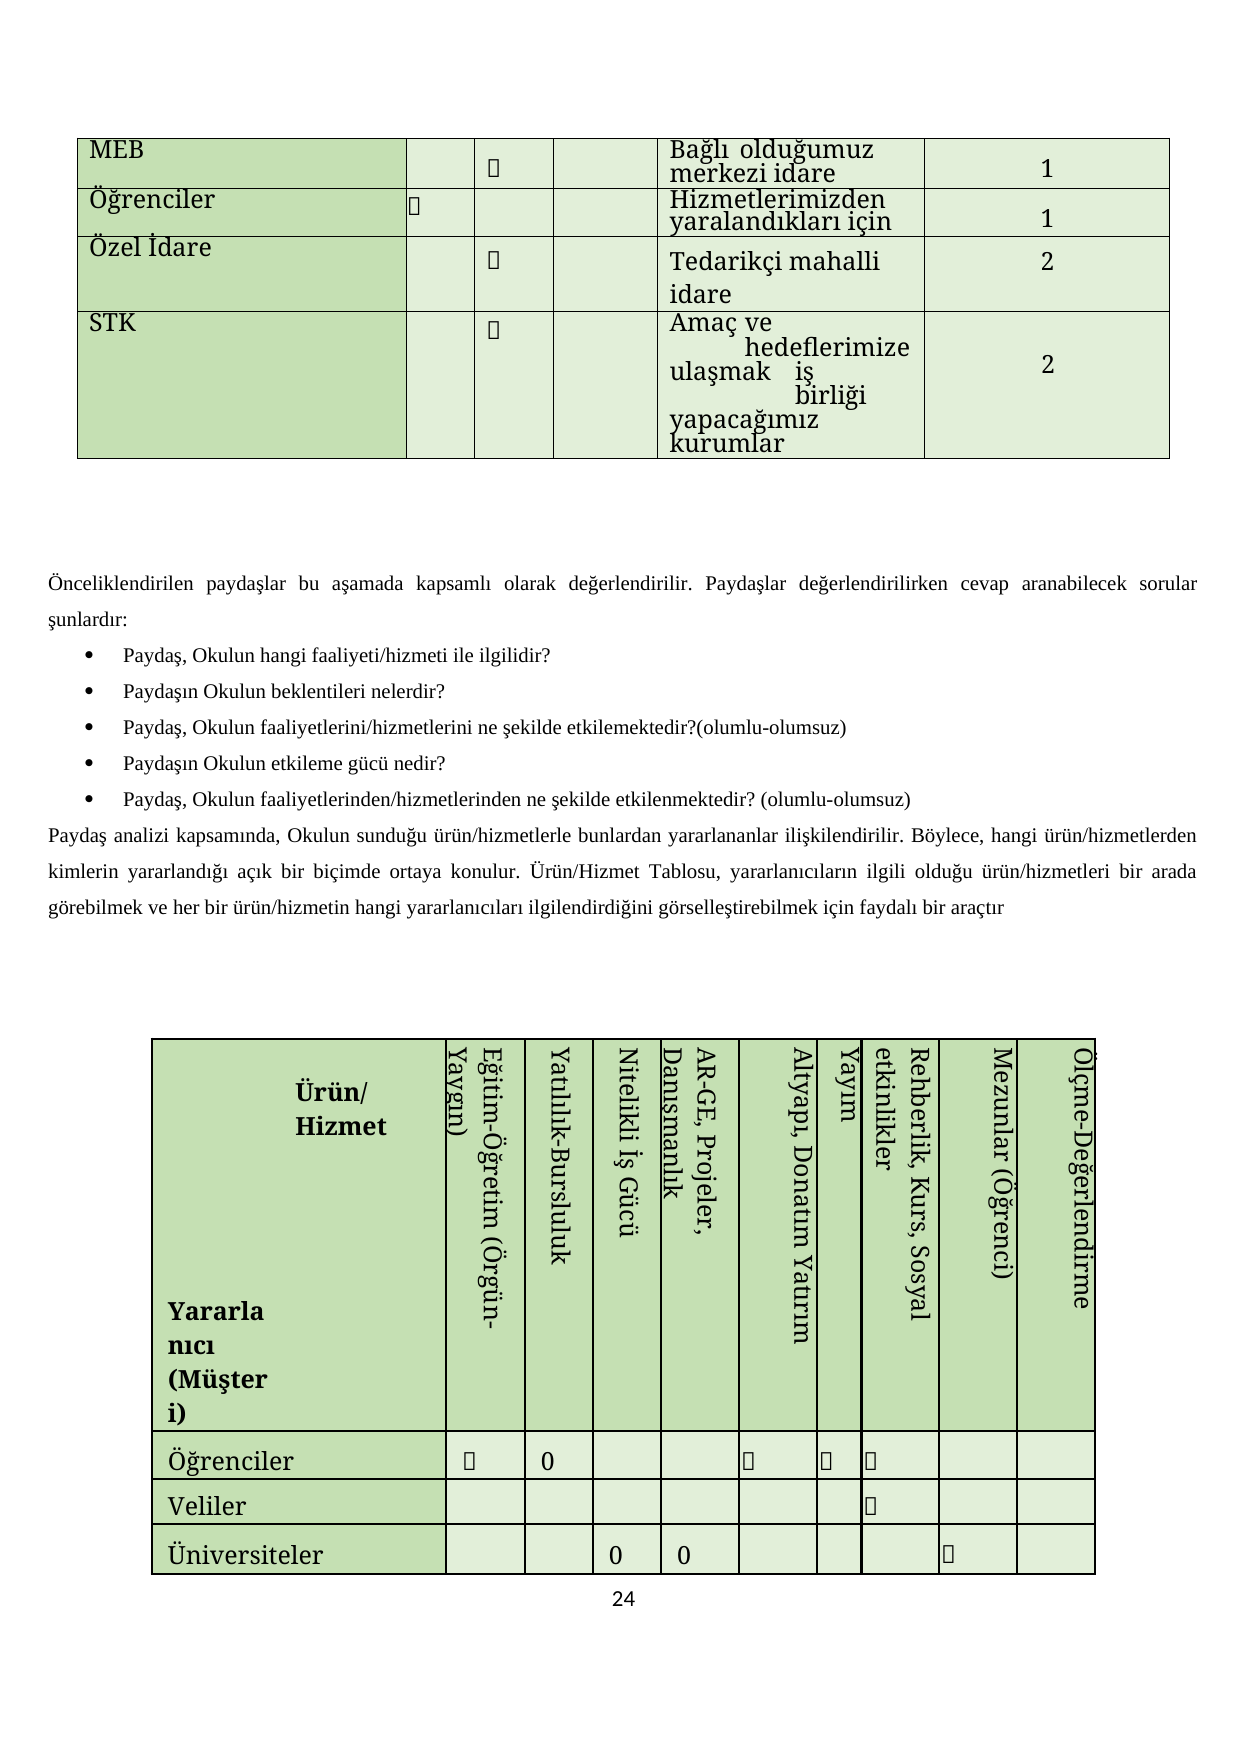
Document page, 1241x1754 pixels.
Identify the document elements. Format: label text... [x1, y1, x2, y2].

list Paydaş, Okulun faaliyetlerini/hizmetlerini ne şekilde etkilemektedir?(olumlu-olumsuz) [85, 715, 1198, 739]
table_cell [1018, 1525, 1094, 1573]
table_header AR-GE, Projeler, Danışmanlık [662, 1040, 738, 1430]
table_cell Özel İdare [78, 237, 406, 311]
table_cell [407, 312, 474, 458]
table_cell [554, 189, 657, 236]
table_cell Hizmetlerimizden yaralandıkları için [658, 189, 924, 236]
table_cell  [863, 1480, 938, 1523]
table_header Altyapı, Donatım Yatırım [740, 1040, 816, 1430]
table_cell [1018, 1480, 1094, 1523]
table_cell [662, 1432, 738, 1478]
table_cell [554, 237, 657, 311]
table_cell  [447, 1432, 524, 1478]
table_header Rehberlik, Kurs, Sosyal etkinlikler [863, 1040, 938, 1430]
table_header Mezunlar (Öğrenci) [940, 1040, 1016, 1430]
table_cell [662, 1480, 738, 1523]
table_cell MEB [78, 139, 406, 188]
table_cell [594, 1480, 660, 1523]
table_cell 2 [925, 237, 1169, 311]
table_cell  [475, 139, 553, 188]
table_cell Bağlı olduğumuz merkezi idare [658, 139, 924, 188]
table_cell [940, 1432, 1016, 1478]
list Paydaş, Okulun faaliyetlerinden/hizmetlerinden ne şekilde etkilenmektedir? (olumlu-olumsuz) [85, 787, 1198, 811]
table_cell [447, 1525, 524, 1573]
table_cell  [475, 237, 553, 311]
table_cell  [940, 1525, 1016, 1573]
table_cell  [407, 189, 474, 236]
table_cell 0 [594, 1525, 660, 1573]
table_cell  [863, 1432, 938, 1478]
table_cell [554, 312, 657, 458]
table_cell Üniversiteler [153, 1525, 445, 1573]
table_cell 1 [925, 139, 1169, 188]
table_cell Öğrenciler [78, 189, 406, 236]
table_cell 1 [925, 189, 1169, 236]
table_cell 0 [662, 1525, 738, 1573]
table_cell  [475, 312, 553, 458]
table_cell [740, 1525, 816, 1573]
table_cell  [740, 1432, 816, 1478]
table_cell [594, 1432, 660, 1478]
table_cell  [818, 1432, 860, 1478]
list Paydaşın Okulun beklentileri nelerdir? [85, 679, 1198, 703]
table_cell [475, 189, 553, 236]
table_cell [526, 1480, 592, 1523]
list Paydaş, Okulun hangi faaliyeti/hizmeti ile ilgilidir? [85, 643, 1198, 667]
table_cell 2 [925, 312, 1169, 458]
table_header Yayım [818, 1040, 860, 1430]
table_cell [526, 1525, 592, 1573]
table_cell Tedarikçi mahalli idare [658, 237, 924, 311]
table_cell 0 [526, 1432, 592, 1478]
list Paydaşın Okulun etkileme gücü nedir? [85, 751, 1198, 775]
table_cell [740, 1480, 816, 1523]
table_header Ölçme-Değerlendirme [1018, 1040, 1094, 1430]
table_cell [863, 1525, 938, 1573]
table_header Nitelikli İş Gücü [594, 1040, 660, 1430]
text Önceliklendirilen paydaşlar bu aşamada kapsamlı olarak değerlendirilir. Paydaşlar değerlendirilirken cevap aranabilecek sorular şunlardır: [48, 571, 1198, 631]
table_cell [1018, 1432, 1094, 1478]
table_cell [407, 237, 474, 311]
table_cell [818, 1525, 860, 1573]
table_cell Öğrenciler [153, 1432, 445, 1478]
table_header Yatılılık-Bursluluk [526, 1040, 592, 1430]
table_header Eğitim-Öğretim (Örgün- Yaygın) [447, 1040, 524, 1430]
table_cell [554, 139, 657, 188]
table_cell STK [78, 312, 406, 458]
table_header Ürün/Hizmet Yararlanıcı (Müşteri) [153, 1040, 445, 1430]
table_cell [940, 1480, 1016, 1523]
text Paydaş analizi kapsamında, Okulun sunduğu ürün/hizmetlerle bunlardan yararlananlar ilişkilendirilir. Böylece, hangi ürün/hizmetlerden kimlerin yararlandığı açık bir biçimde ortaya konulur. Ürün/Hizmet Tablosu, yararlanıcıların ilgili olduğu ürün/hizmetleri bir arada görebilmek ve her bir ürün/hizmetin hangi yararlanıcıları ilgilendirdiğini görselleştirebilmek için faydalı bir araçtır [48, 823, 1198, 919]
table_cell [818, 1480, 860, 1523]
table_cell Veliler [153, 1480, 445, 1523]
table_cell Amaç ve hedeflerimize ulaşmak iş birliği yapacağımız kurumlar [658, 312, 924, 458]
table_cell [407, 139, 474, 188]
table_cell [447, 1480, 524, 1523]
